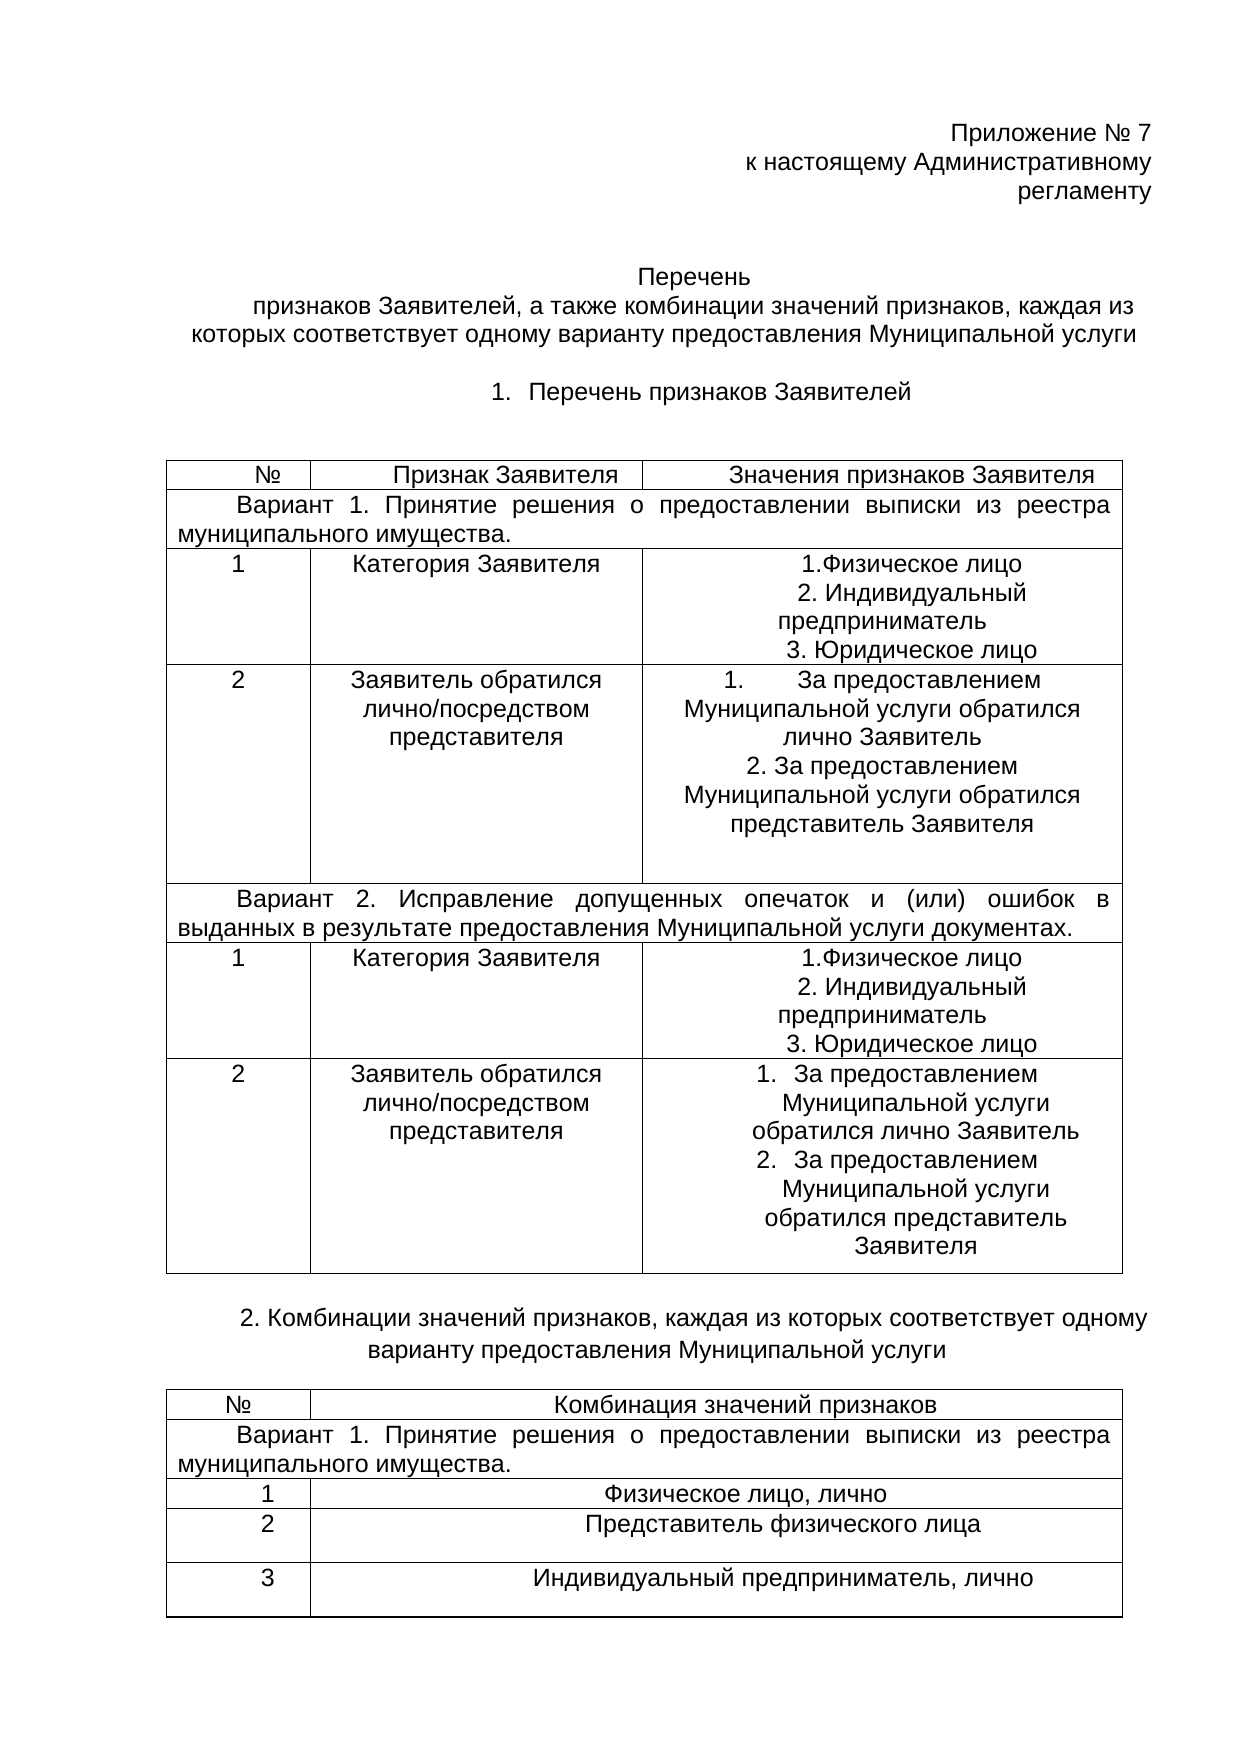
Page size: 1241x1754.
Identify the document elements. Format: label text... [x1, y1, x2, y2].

list 2. Комбинации значений признаков, каждая из которых соответствует одному варианту предоставления Муниципальной услуги [162, 1302, 1152, 1364]
table_cell Заявитель обратился лично/посредством представителя [311, 1059, 642, 1273]
text Приложение № 7 [177, 118, 1152, 147]
table_cell 1.Физическое лицо 2. Индивидуальный предприниматель 3. Юридическое лицо [643, 549, 1122, 664]
table_cell Заявитель обратился лично/посредством представителя [311, 665, 642, 883]
table_cell 1 [167, 943, 310, 1058]
table_cell Вариант 1. Принятие решения о предоставлении выписки из реестра муниципального имущества. [167, 1420, 1122, 1478]
text регламенту [177, 176, 1152, 204]
table_cell Вариант 2. Исправление допущенных опечаток и (или) ошибок в выданных в результате предоставления Муниципальной услуги документах. [167, 884, 1122, 942]
list Перечень признаков Заявителей [251, 377, 1152, 406]
table_cell 3 [167, 1563, 310, 1616]
table_header № [167, 461, 310, 489]
text Перечень [177, 262, 1152, 291]
table_header № [167, 1390, 310, 1419]
table_cell 1.Физическое лицо 2. Индивидуальный предприниматель 3. Юридическое лицо [643, 943, 1122, 1058]
table_header Значения признаков Заявителя [643, 461, 1122, 489]
table_cell Индивидуальный предприниматель, лично [311, 1563, 1122, 1616]
table_cell 1 [167, 549, 310, 664]
table_cell Представитель физического лица [311, 1509, 1122, 1562]
table_cell 2 [167, 665, 310, 883]
table_cell Вариант 1. Принятие решения о предоставлении выписки из реестра муниципального имущества. [167, 490, 1122, 548]
table_cell Физическое лицо, лично [311, 1479, 1122, 1507]
table_header Комбинация значений признаков [311, 1390, 1122, 1419]
table_cell 1 [167, 1479, 310, 1507]
table_cell За предоставлением Муниципальной услуги обратился лично Заявитель 2. За предоставлением Муниципальной услуги обратился представитель Заявителя [643, 665, 1122, 883]
text к настоящему Административному [177, 147, 1152, 176]
table_cell Категория Заявителя [311, 549, 642, 664]
table_cell Категория Заявителя [311, 943, 642, 1058]
table_header Признак Заявителя [311, 461, 642, 489]
text признаков Заявителей, а также комбинации значений признаков, каждая из которых соответствует одному варианту предоставления Муниципальной услуги [177, 291, 1152, 348]
table_cell 2 [167, 1509, 310, 1562]
table_cell За предоставлением Муниципальной услуги обратился лично Заявитель За предоставлением Муниципальной услуги обратился представитель Заявителя [643, 1059, 1122, 1273]
table_cell 2 [167, 1059, 310, 1273]
